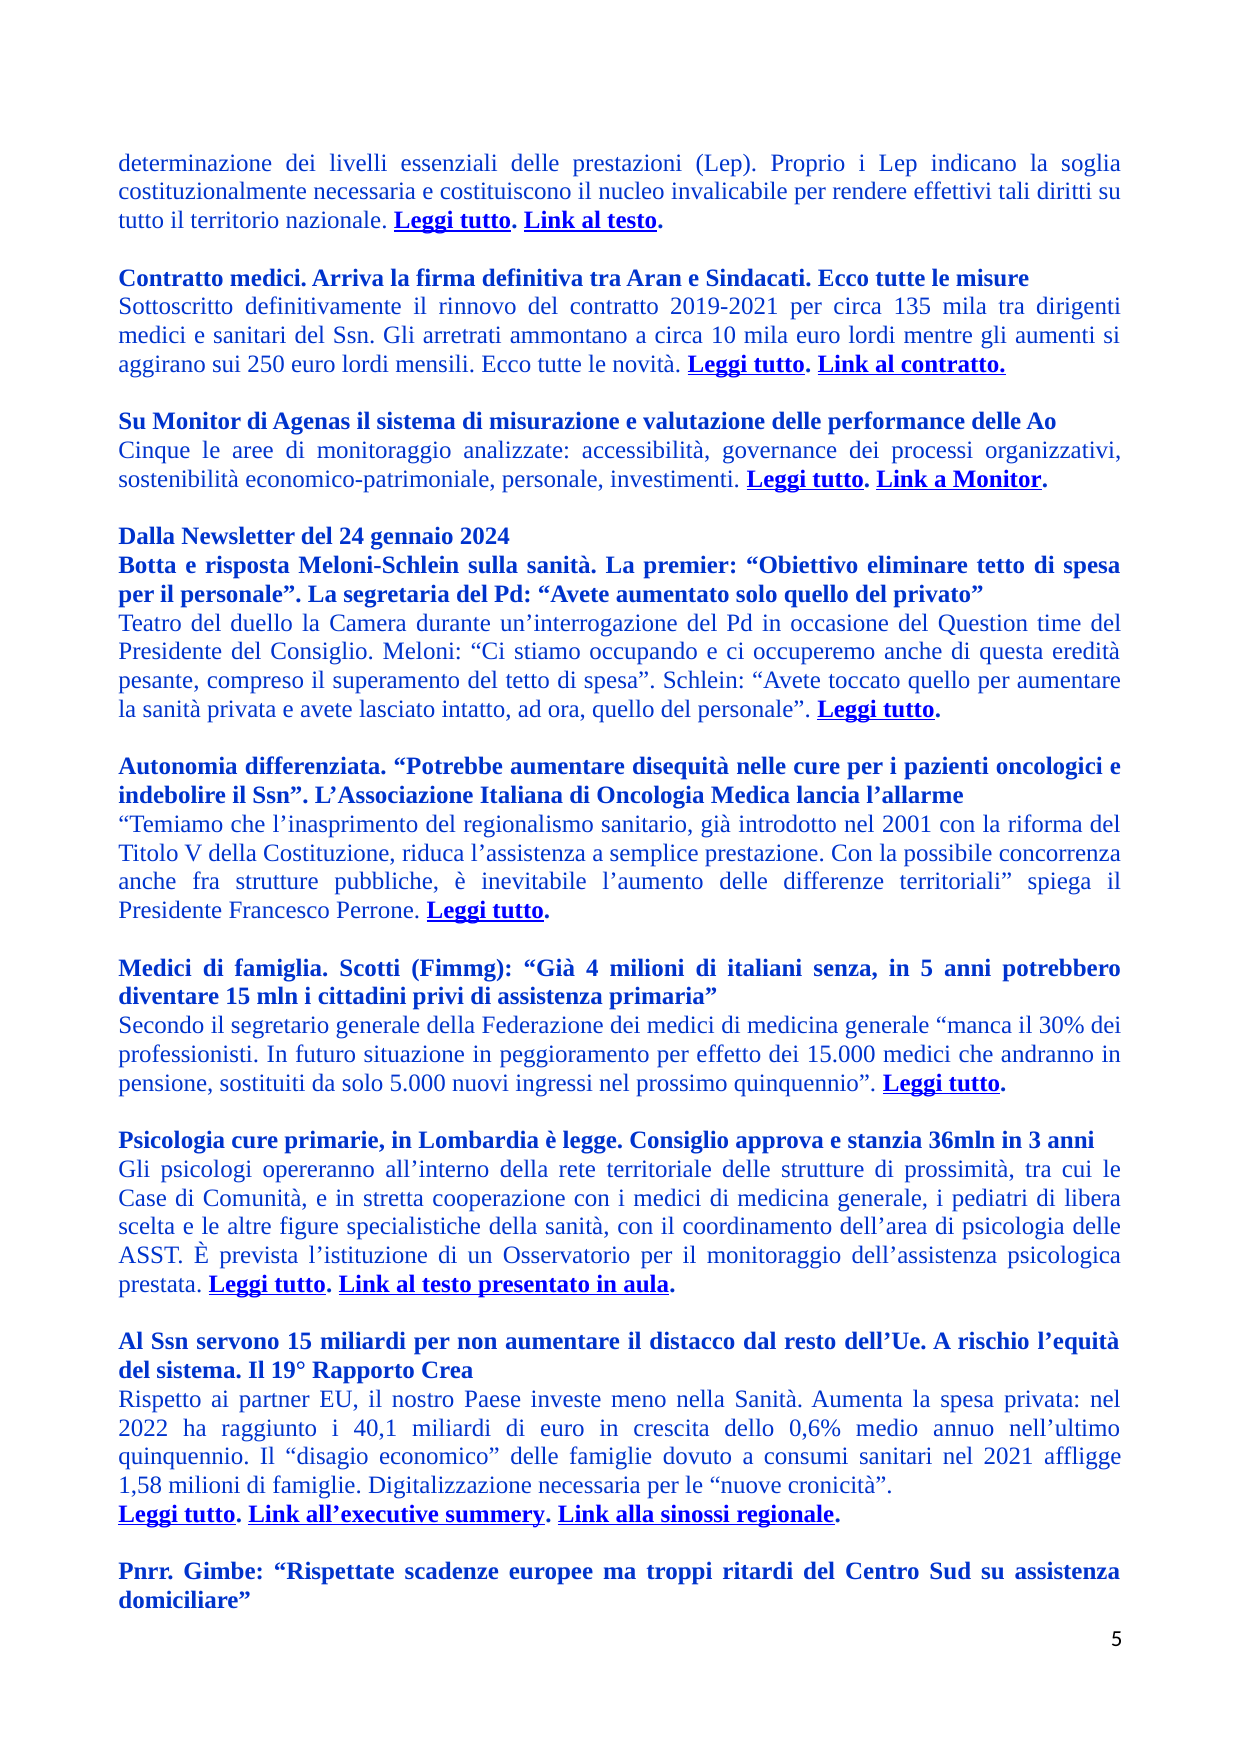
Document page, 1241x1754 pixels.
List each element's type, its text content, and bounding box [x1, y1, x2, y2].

text Contratto medici. Arriva la firma definitiva tra Aran e Sindacati. Ecco tutte le misure [118, 263, 1122, 291]
text Leggi tutto. Link all’executive summery. Link alla sinossi regionale. [118, 1499, 1122, 1528]
text Al Ssn servono 15 miliardi per non aumentare il distacco dal resto dell’Ue. A rischio l’equità del sistema. Il 19° Rapporto Crea [118, 1326, 1122, 1384]
text Medici di famiglia. Scotti (Fimmg): “Già 4 milioni di italiani senza, in 5 anni potrebbero diventare 15 mln i cittadini privi di assistenza primaria” [118, 953, 1122, 1010]
text Pnrr. Gimbe: “Rispettate scadenze europee ma troppi ritardi del Centro Sud su assistenza domiciliare” [118, 1556, 1122, 1614]
text Psicologia cure primarie, in Lombardia è legge. Consiglio approva e stanzia 36mln in 3 anni [118, 1125, 1122, 1154]
text Autonomia differenziata. “Potrebbe aumentare disequità nelle cure per i pazienti oncologici e indebolire il Ssn”. L’Associazione Italiana di Oncologia Medica lancia l’allarme [118, 751, 1122, 809]
text Teatro del duello la Camera durante un’interrogazione del Pd in occasione del Question time del Presidente del Consiglio. Meloni: “Ci stiamo occupando e ci occuperemo anche di questa eredità pesante, compreso il superamento del tetto di spesa”. Schlein: “Avete toccato quello per aumentare la sanità privata e avete lasciato intatto, ad ora, quello del personale”. Leggi tutto. [118, 608, 1122, 723]
text Botta e risposta Meloni-Schlein sulla sanità. La premier: “Obiettivo eliminare tetto di spesa per il personale”. La segretaria del Pd: “Avete aumentato solo quello del privato” [118, 550, 1122, 608]
text Secondo il segretario generale della Federazione dei medici di medicina generale “manca il 30% dei professionisti. In futuro situazione in peggioramento per effetto dei 15.000 medici che andranno in pensione, sostituiti da solo 5.000 nuovi ingressi nel prossimo quinquennio”. Leggi tutto. [118, 1010, 1122, 1096]
text Sottoscritto definitivamente il rinnovo del contratto 2019-2021 per circa 135 mila tra dirigenti medici e sanitari del Ssn. Gli arretrati ammontano a circa 10 mila euro lordi mentre gli aumenti si aggirano sui 250 euro lordi mensili. Ecco tutte le novità. Leggi tutto. Link al contratto. [118, 291, 1122, 378]
text “Temiamo che l’inasprimento del regionalismo sanitario, già introdotto nel 2001 con la riforma del Titolo V della Costituzione, riduca l’assistenza a semplice prestazione. Con la possibile concorrenza anche fra strutture pubbliche, è inevitabile l’aumento delle differenze territoriali” spiega il Presidente Francesco Perrone. Leggi tutto. [118, 809, 1122, 924]
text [118, 148, 1122, 234]
text Dalla Newsletter del 24 gennaio 2024 [118, 521, 1122, 550]
text Su Monitor di Agenas il sistema di misurazione e valutazione delle performance delle Ao [118, 406, 1122, 435]
text Cinque le aree di monitoraggio analizzate: accessibilità, governance dei processi organizzativi, sostenibilità economico-patrimoniale, personale, investimenti. Leggi tutto. Link a Monitor. [118, 435, 1122, 493]
text Rispetto ai partner EU, il nostro Paese investe meno nella Sanità. Aumenta la spesa privata: nel 2022 ha raggiunto i 40,1 miliardi di euro in crescita dello 0,6% medio annuo nell’ultimo quinquennio. Il “disagio economico” delle famiglie dovuto a consumi sanitari nel 2021 affligge 1,58 milioni di famiglie. Digitalizzazione necessaria per le “nuove cronicità”. [118, 1384, 1122, 1499]
text Gli psicologi opereranno all’interno della rete territoriale delle strutture di prossimità, tra cui le Case di Comunità, e in stretta cooperazione con i medici di medicina generale, i pediatri di libera scelta e le altre figure specialistiche della sanità, con il coordinamento dell’area di psicologia delle ASST. È prevista l’istituzione di un Osservatorio per il monitoraggio dell’assistenza psicologica prestata. Leggi tutto. Link al testo presentato in aula. [118, 1154, 1122, 1298]
